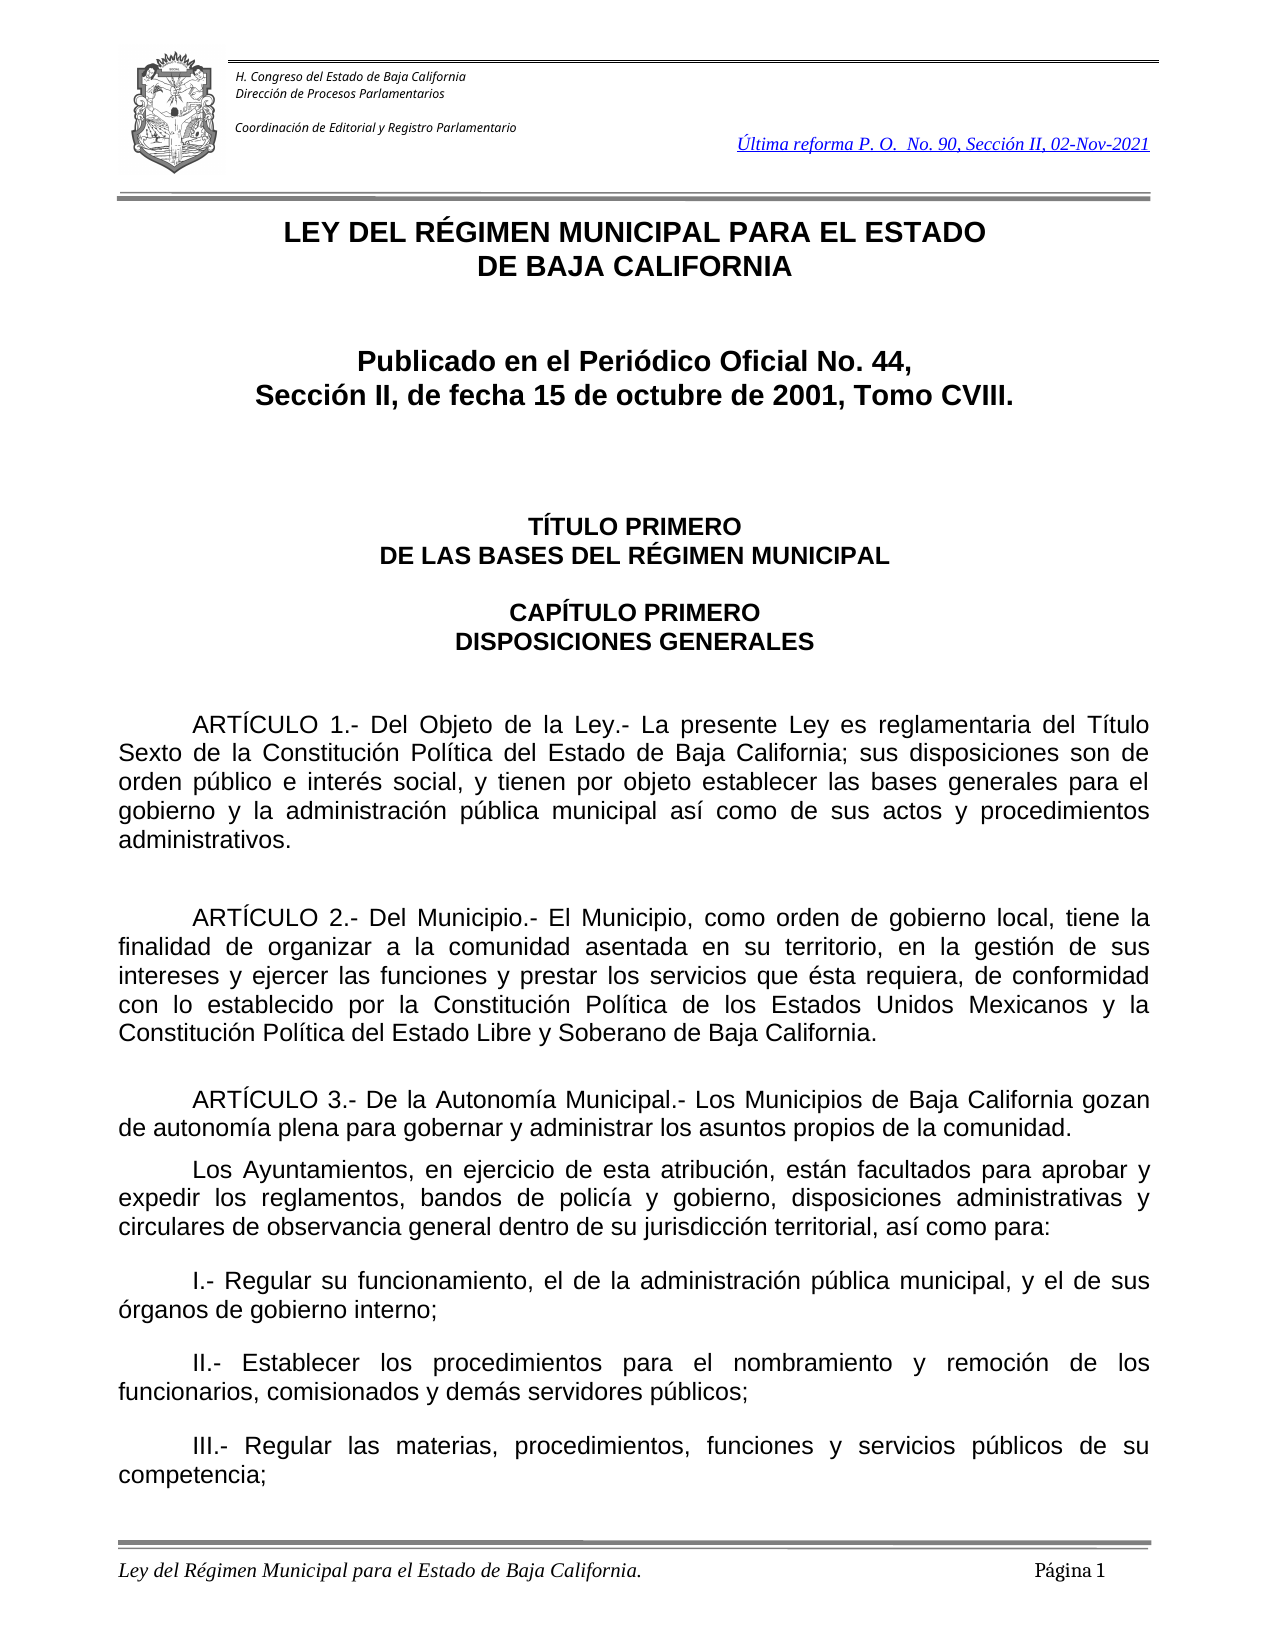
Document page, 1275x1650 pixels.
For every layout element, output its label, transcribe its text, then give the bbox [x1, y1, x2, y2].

text DE BAJA CALIFORNIA [118, 249, 1152, 282]
text Los Ayuntamientos, en ejercicio de esta atribución, están facultados para aprobar y expedir los reglamentos, bandos de policía y gobierno, disposiciones administrativas y circulares de observancia general dentro de su jurisdicción territorial, así como para: [118, 1155, 1152, 1241]
text III.- Regular las materias, procedimientos, funciones y servicios públicos de su competencia; [118, 1431, 1152, 1488]
text Sección II, de fecha 15 de octubre de 2001, Tomo CVIII. [118, 378, 1152, 412]
text ARTÍCULO 2.- Del Municipio.- El Municipio, como orden de gobierno local, tiene la finalidad de organizar a la comunidad asentada en su territorio, en la gestión de sus intereses y ejercer las funciones y prestar los servicios que ésta requiera, de conformidad con lo establecido por de los Estados Unidos Mexicanos y del Estado Libre y Soberano de Baja California. [118, 903, 1152, 1047]
text ARTÍCULO 1.- Del Objeto de presente Ley es reglamentaria del Título Sexto de del Estado de Baja California; sus disposiciones son de orden público e interés social, y tienen por objeto establecer las bases generales para el gobierno y la administración pública municipal así como de sus actos y procedimientos administrativos. [118, 710, 1152, 853]
text CAPÍTULO PRIMERO [118, 598, 1152, 627]
subtitle DE LAS BASES DEL RÉGIMEN MUNICIPAL [118, 541, 1152, 570]
title LEY DEL RÉGIMEN MUNICIPAL PARA EL ESTADO [118, 215, 1152, 249]
subtitle TÍTULO PRIMERO [118, 512, 1152, 541]
text Publicado en el Periódico Oficial No. 44, [118, 344, 1152, 378]
picture [118, 44, 227, 175]
text ARTÍCULO 3.- De Los Municipios de Baja California gozan de autonomía plena para gobernar y administrar los asuntos propios de la comunidad. [118, 1085, 1152, 1142]
text DISPOSICIONES GENERALES [118, 627, 1152, 656]
text II.- Establecer los procedimientos para el nombramiento y remoción de los funcionarios, comisionados y demás servidores públicos; [118, 1348, 1152, 1406]
text I.- Regular su funcionamiento, el de la administración pública municipal, y el de sus órganos de gobierno interno; [118, 1266, 1152, 1323]
